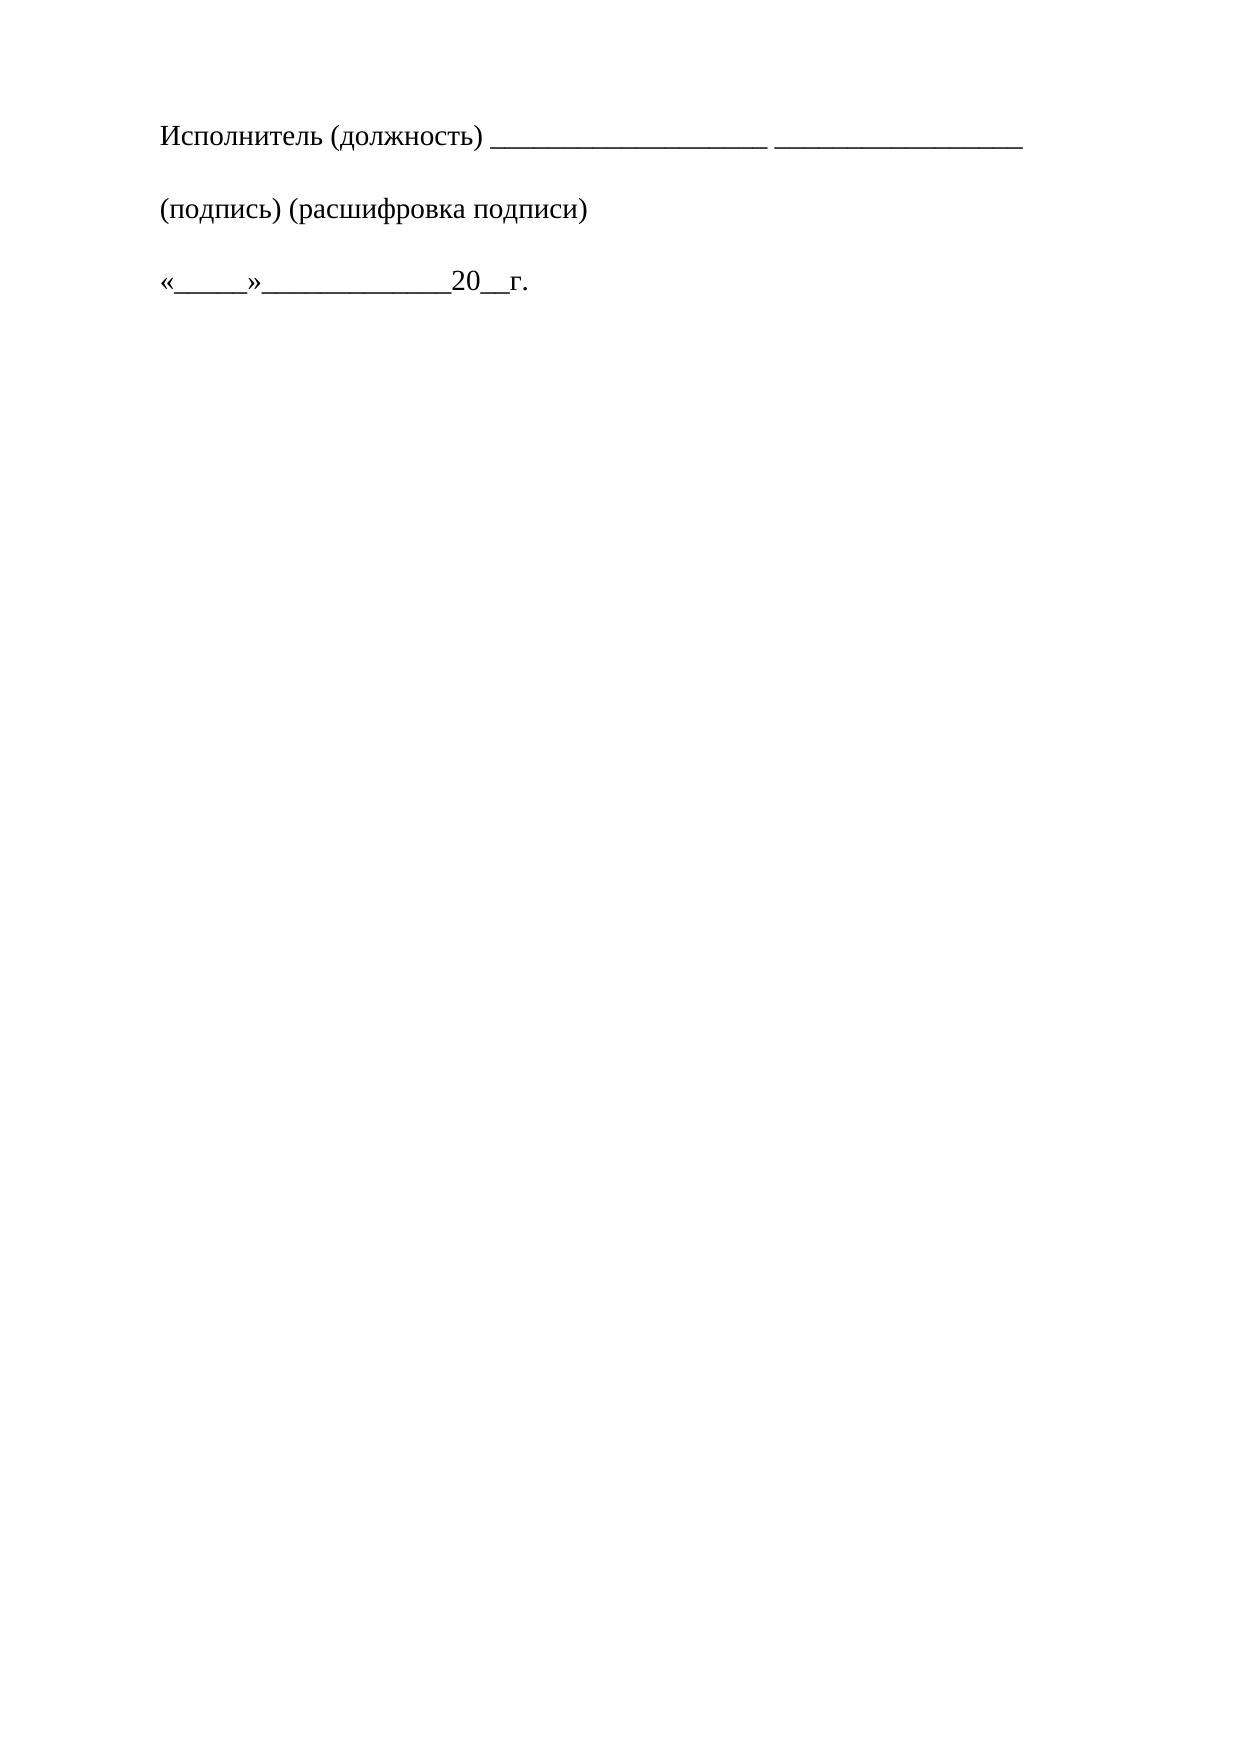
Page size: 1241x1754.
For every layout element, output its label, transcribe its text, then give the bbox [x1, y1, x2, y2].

text (подпись) (расшифровка подписи) [159, 191, 1110, 224]
text Исполнитель (должность) ___________________ _________________ [159, 118, 1110, 152]
text «_____»_____________20__г. [159, 263, 1110, 297]
